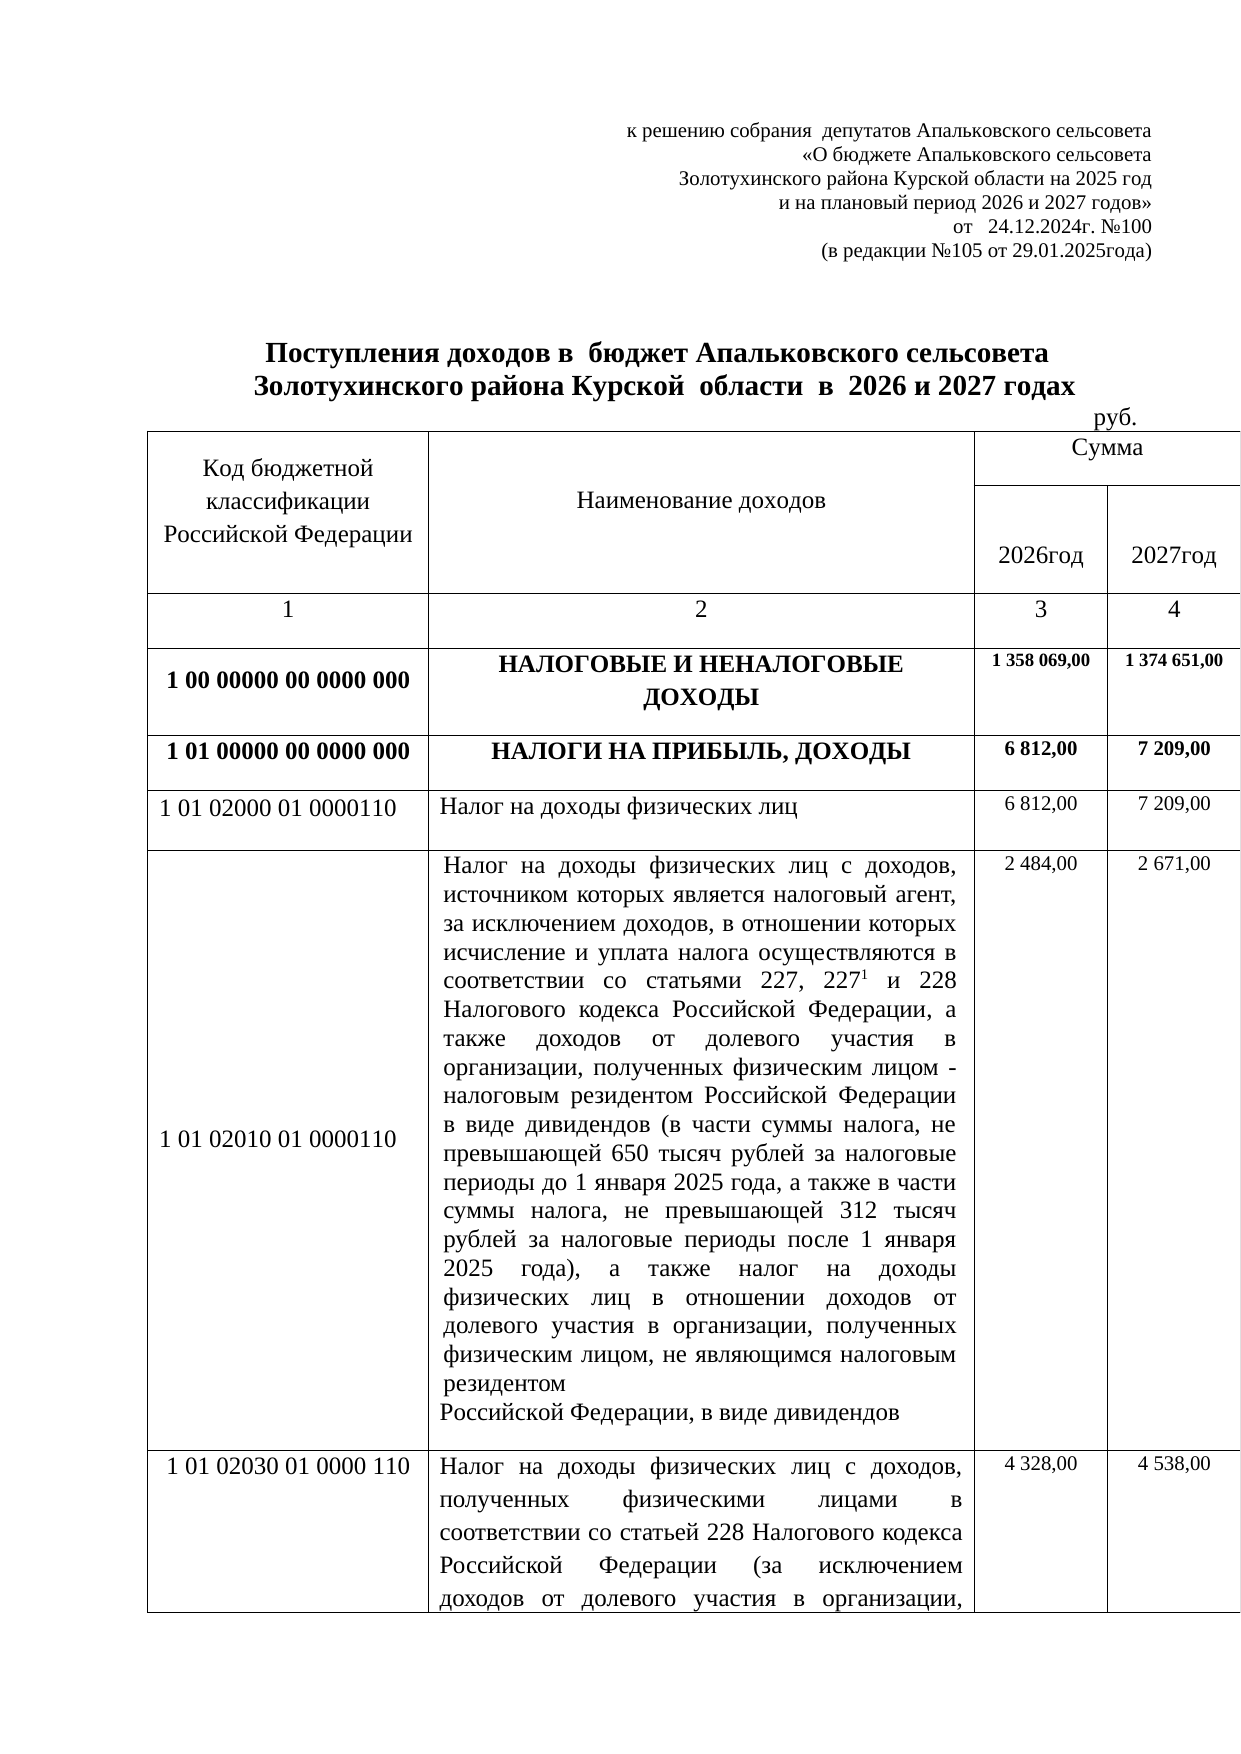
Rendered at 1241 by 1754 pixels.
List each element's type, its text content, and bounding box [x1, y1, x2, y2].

table_header Сумма [975, 432, 1240, 485]
table_cell 1 358 069,00 [975, 649, 1107, 735]
text (в редакции №105 от 29.01.2025года) [177, 238, 1152, 262]
table_cell 6 812,00 [975, 791, 1107, 849]
text Поступления доходов в бюджет Апальковского сельсовета [177, 335, 1137, 368]
table_cell 1 01 02000 01 0000110 [148, 791, 428, 849]
table_cell 3 [975, 594, 1107, 648]
table_cell 1 01 00000 00 0000 000 [148, 736, 428, 790]
table_cell 1 00 00000 00 0000 000 [148, 649, 428, 735]
table_cell 6 812,00 [975, 736, 1107, 790]
text к решению собрания депутатов Апальковского сельсовета [177, 118, 1152, 142]
table_cell 4 [1108, 594, 1240, 648]
table_header Наименование доходов [429, 432, 974, 593]
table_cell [429, 1451, 974, 1612]
table_cell Налог на доходы физических лиц [429, 791, 974, 849]
table_header Код бюджетной классификации Российской Федерации [148, 432, 428, 593]
table_cell 1 374 651,00 [1108, 649, 1240, 735]
table_cell 2 484,00 [975, 851, 1107, 1450]
table_cell 1 01 02010 01 0000110 [148, 851, 428, 1450]
table_cell Налог на доходы физических лиц с доходов, источником которых является налоговый агент, за исключением доходов, в отношении которых исчисление и уплата налога осуществляются в соответствии со статьями 227, 2271 и 228 Налогового кодекса Российской Федерации, а также доходов от долевого участия в организации, полученных физическим лицом - налоговым резидентом Российской Федерации в виде дивидендов (в части суммы налога, не превышающей 650 тысяч рублей за налоговые периоды до 1 января 2025 года, а также в части суммы налога, не превышающей 312 тысяч рублей за налоговые периоды после 1 января 2025 года), а также налог на доходы физических лиц в отношении доходов от долевого участия в организации, полученных физическим лицом, не являющимся налоговым резидентом Российской Федерации, в виде дивидендов [429, 851, 974, 1450]
table_cell 2026год [975, 486, 1107, 593]
table_cell 7 209,00 [1108, 736, 1240, 790]
text руб. [177, 402, 1137, 431]
table_cell НАЛОГОВЫЕ И НЕНАЛОГОВЫЕ ДОХОДЫ [429, 649, 974, 735]
table_cell НАЛОГИ НА ПРИБЫЛЬ, ДОХОДЫ [429, 736, 974, 790]
text «О бюджете Апальковского сельсовета [177, 142, 1152, 166]
table_cell 2027год [1108, 486, 1240, 593]
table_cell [148, 1451, 428, 1612]
table_cell 1 [148, 594, 428, 648]
text Золотухинского района Курской области в 2026 и 2027 годах [177, 368, 1152, 402]
table_cell 2 [429, 594, 974, 648]
text и на плановый период 2026 и 2027 годов» [177, 190, 1152, 214]
text от 24.12.2024г. №100 [177, 214, 1152, 238]
text Золотухинского района Курской области на 2025 год [177, 166, 1152, 190]
table_cell 4 538,00 [1108, 1451, 1240, 1612]
table_cell 7 209,00 [1108, 791, 1240, 849]
table_cell 4 328,00 [975, 1451, 1107, 1612]
table_cell 2 671,00 [1108, 851, 1240, 1450]
